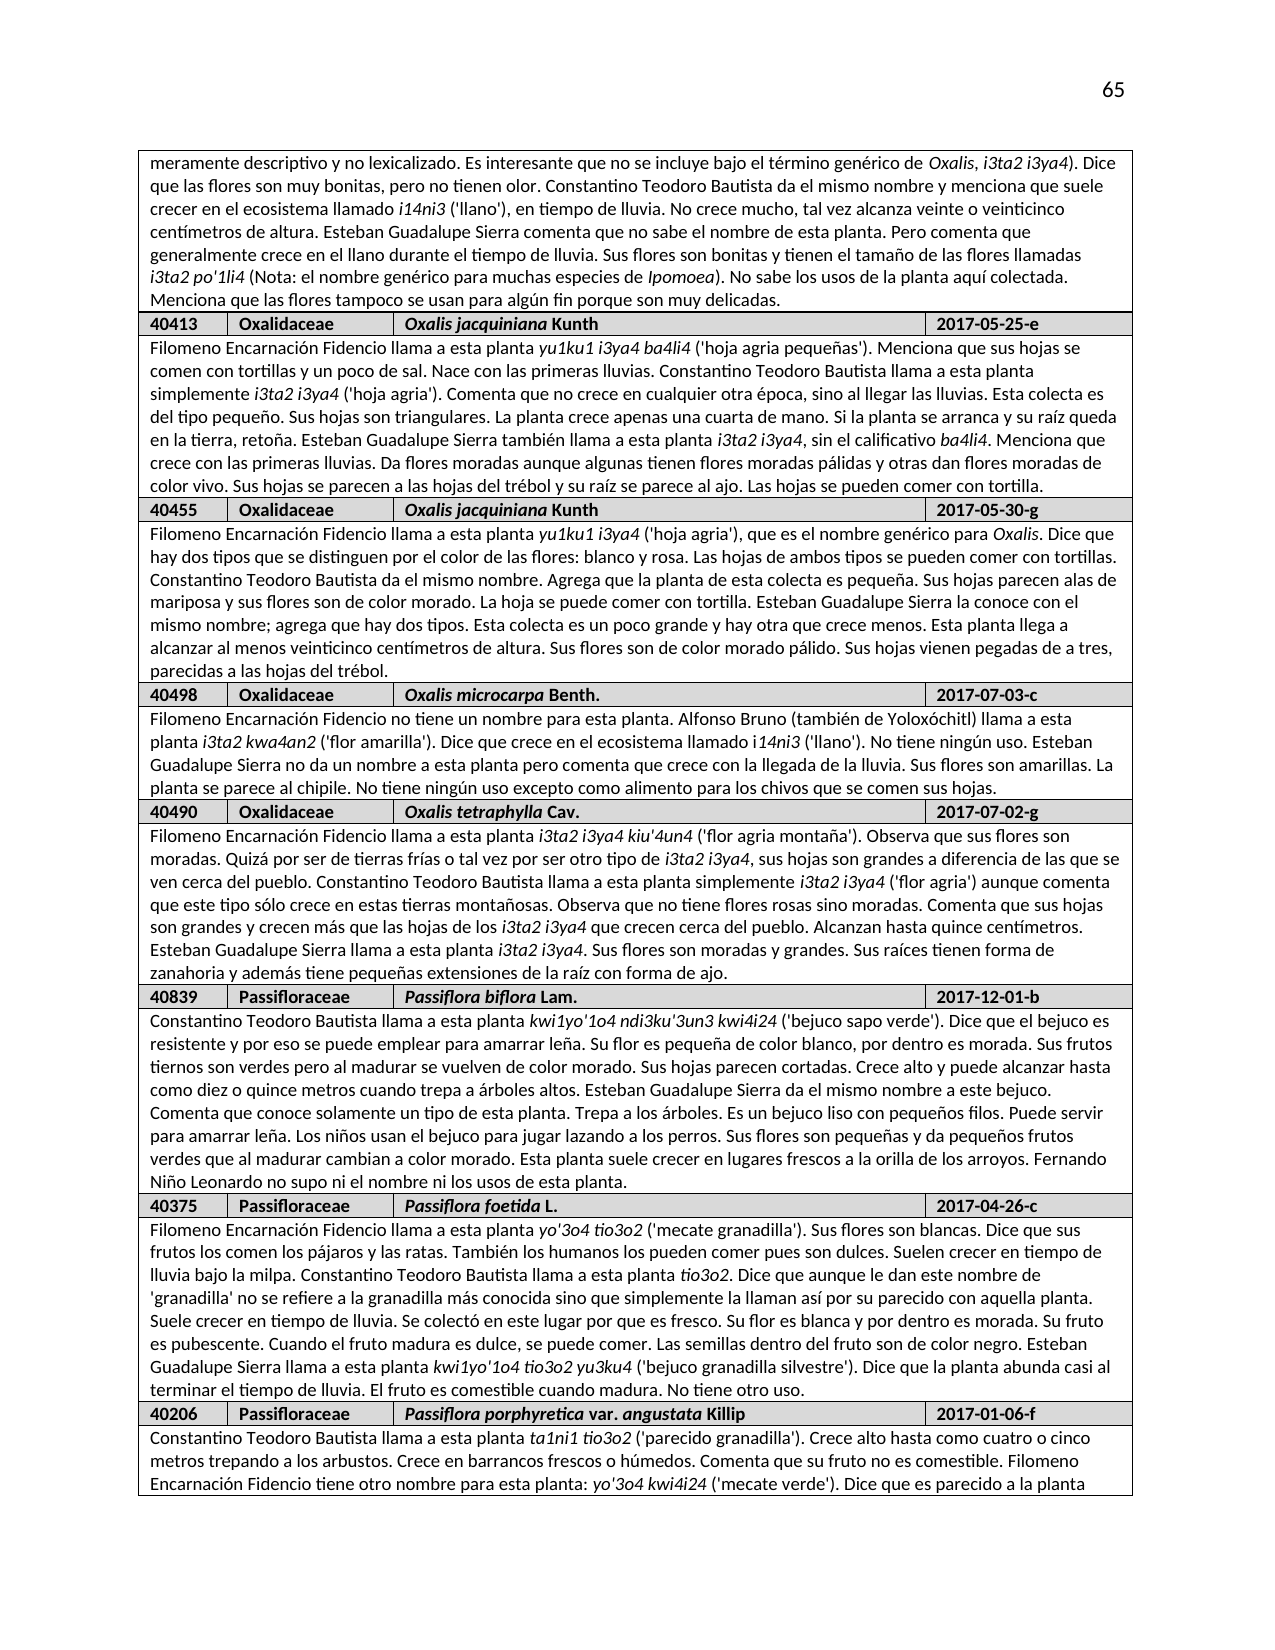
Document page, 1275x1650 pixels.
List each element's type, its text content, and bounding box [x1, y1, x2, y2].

table_cell 2017-07-02-g [926, 800, 1132, 823]
table_cell Passifloraceae [228, 1402, 393, 1425]
table_cell 40206 [139, 1402, 227, 1425]
table_cell 2017-05-25-e [926, 313, 1132, 335]
table_cell 40413 [139, 313, 227, 335]
table_cell Oxalidaceae [228, 313, 393, 335]
table_cell 2017-07-03-c [926, 683, 1132, 706]
table_cell Filomeno Encarnación Fidencio no tiene un nombre para esta planta. Alfonso Bruno (también de Yoloxóchitl) llama a esta planta i3ta2 kwa4an2 ('flor amarilla'). Dice que crece en el ecosistema llamado i14ni3 ('llano'). No tiene ningún uso. Esteban Guadalupe Sierra no da un nombre a esta planta pero comenta que crece con la llegada de la lluvia. Sus flores son amarillas. La planta se parece al chipile. No tiene ningún uso excepto como alimento para los chivos que se comen sus hojas. [139, 707, 1132, 799]
table_cell Oxalis microcarpa Benth. [394, 683, 925, 706]
table_cell Passiflora biflora Lam. [394, 985, 925, 1008]
table_cell 2017-01-06-f [926, 1402, 1132, 1425]
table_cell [139, 151, 1132, 311]
table_cell Passifloraceae [228, 1194, 393, 1217]
table_cell Constantino Teodoro Bautista llama a esta planta kwi1yo'1o4 ndi3ku'3un3 kwi4i24 ('bejuco sapo verde'). Dice que el bejuco es resistente y por eso se puede emplear para amarrar leña. Su flor es pequeña de color blanco, por dentro es morada. Sus frutos tiernos son verdes pero al madurar se vuelven de color morado. Sus hojas parecen cortadas. Crece alto y puede alcanzar hasta como diez o quince metros cuando trepa a árboles altos. Esteban Guadalupe Sierra da el mismo nombre a este bejuco. Comenta que conoce solamente un tipo de esta planta. Trepa a los árboles. Es un bejuco liso con pequeños filos. Puede servir para amarrar leña. Los niños usan el bejuco para jugar lazando a los perros. Sus flores son pequeñas y da pequeños frutos verdes que al madurar cambian a color morado. Esta planta suele crecer en lugares frescos a la orilla de los arroyos. Fernando Niño Leonardo no supo ni el nombre ni los usos de esta planta. [139, 1009, 1132, 1193]
table_cell Filomeno Encarnación Fidencio llama a esta planta yu1ku1 i3ya4 ba4li4 ('hoja agria pequeñas'). Menciona que sus hojas se comen con tortillas y un poco de sal. Nace con las primeras lluvias. Constantino Teodoro Bautista llama a esta planta simplemente i3ta2 i3ya4 ('hoja agria'). Comenta que no crece en cualquier otra época, sino al llegar las lluvias. Esta colecta es del tipo pequeño. Sus hojas son triangulares. La planta crece apenas una cuarta de mano. Si la planta se arranca y su raíz queda en la tierra, retoña. Esteban Guadalupe Sierra también llama a esta planta i3ta2 i3ya4, sin el calificativo ba4li4. Menciona que crece con las primeras lluvias. Da flores moradas aunque algunas tienen flores moradas pálidas y otras dan flores moradas de color vivo. Sus hojas se parecen a las hojas del trébol y su raíz se parece al ajo. Las hojas se pueden comer con tortilla. [139, 336, 1132, 497]
table_cell Passiflora porphyretica var. angustata Killip [394, 1402, 925, 1425]
table_cell Passifloraceae [228, 985, 393, 1008]
table_cell Oxalis jacquiniana Kunth [394, 498, 925, 521]
table_cell Oxalidaceae [228, 683, 393, 706]
table_cell Oxalidaceae [228, 800, 393, 823]
table_cell Filomeno Encarnación Fidencio llama a esta planta i3ta2 i3ya4 kiu'4un4 ('flor agria montaña'). Observa que sus flores son moradas. Quizá por ser de tierras frías o tal vez por ser otro tipo de i3ta2 i3ya4, sus hojas son grandes a diferencia de las que se ven cerca del pueblo. Constantino Teodoro Bautista llama a esta planta simplemente i3ta2 i3ya4 ('flor agria') aunque comenta que este tipo sólo crece en estas tierras montañosas. Observa que no tiene flores rosas sino moradas. Comenta que sus hojas son grandes y crecen más que las hojas de los i3ta2 i3ya4 que crecen cerca del pueblo. Alcanzan hasta quince centímetros. Esteban Guadalupe Sierra llama a esta planta i3ta2 i3ya4. Sus flores son moradas y grandes. Sus raíces tienen forma de zanahoria y además tiene pequeñas extensiones de la raíz con forma de ajo. [139, 824, 1132, 984]
table_cell 40455 [139, 498, 227, 521]
table_cell 40839 [139, 985, 227, 1008]
table_cell 40375 [139, 1194, 227, 1217]
table_cell Oxalis tetraphylla Cav. [394, 800, 925, 823]
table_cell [139, 1426, 1132, 1495]
table_cell Oxalis jacquiniana Kunth [394, 313, 925, 335]
table_cell 40490 [139, 800, 227, 823]
table_cell Oxalidaceae [228, 498, 393, 521]
table_cell Passiflora foetida L. [394, 1194, 925, 1217]
table_cell 2017-05-30-g [926, 498, 1132, 521]
table_cell 40498 [139, 683, 227, 706]
table_cell 2017-04-26-c [926, 1194, 1132, 1217]
table_cell 2017-12-01-b [926, 985, 1132, 1008]
table_cell Filomeno Encarnación Fidencio llama a esta planta yo'3o4 tio3o2 ('mecate granadilla'). Sus flores son blancas. Dice que sus frutos los comen los pájaros y las ratas. También los humanos los pueden comer pues son dulces. Suelen crecer en tiempo de lluvia bajo la milpa. Constantino Teodoro Bautista llama a esta planta tio3o2. Dice que aunque le dan este nombre de 'granadilla' no se refiere a la granadilla más conocida sino que simplemente la llaman así por su parecido con aquella planta. Suele crecer en tiempo de lluvia. Se colectó en este lugar por que es fresco. Su flor es blanca y por dentro es morada. Su fruto es pubescente. Cuando el fruto madura es dulce, se puede comer. Las semillas dentro del fruto son de color negro. Esteban Guadalupe Sierra llama a esta planta kwi1yo'1o4 tio3o2 yu3ku4 ('bejuco granadilla silvestre'). Dice que la planta abunda casi al terminar el tiempo de lluvia. El fruto es comestible cuando madura. No tiene otro uso. [139, 1218, 1132, 1401]
table_cell Filomeno Encarnación Fidencio llama a esta planta yu1ku1 i3ya4 ('hoja agria'), que es el nombre genérico para Oxalis. Dice que hay dos tipos que se distinguen por el color de las flores: blanco y rosa. Las hojas de ambos tipos se pueden comer con tortillas. Constantino Teodoro Bautista da el mismo nombre. Agrega que la planta de esta colecta es pequeña. Sus hojas parecen alas de mariposa y sus flores son de color morado. La hoja se puede comer con tortilla. Esteban Guadalupe Sierra la conoce con el mismo nombre; agrega que hay dos tipos. Esta colecta es un poco grande y hay otra que crece menos. Esta planta llega a alcanzar al menos veinticinco centímetros de altura. Sus flores son de color morado pálido. Sus hojas vienen pegadas de a tres, parecidas a las hojas del trébol. [139, 522, 1132, 682]
